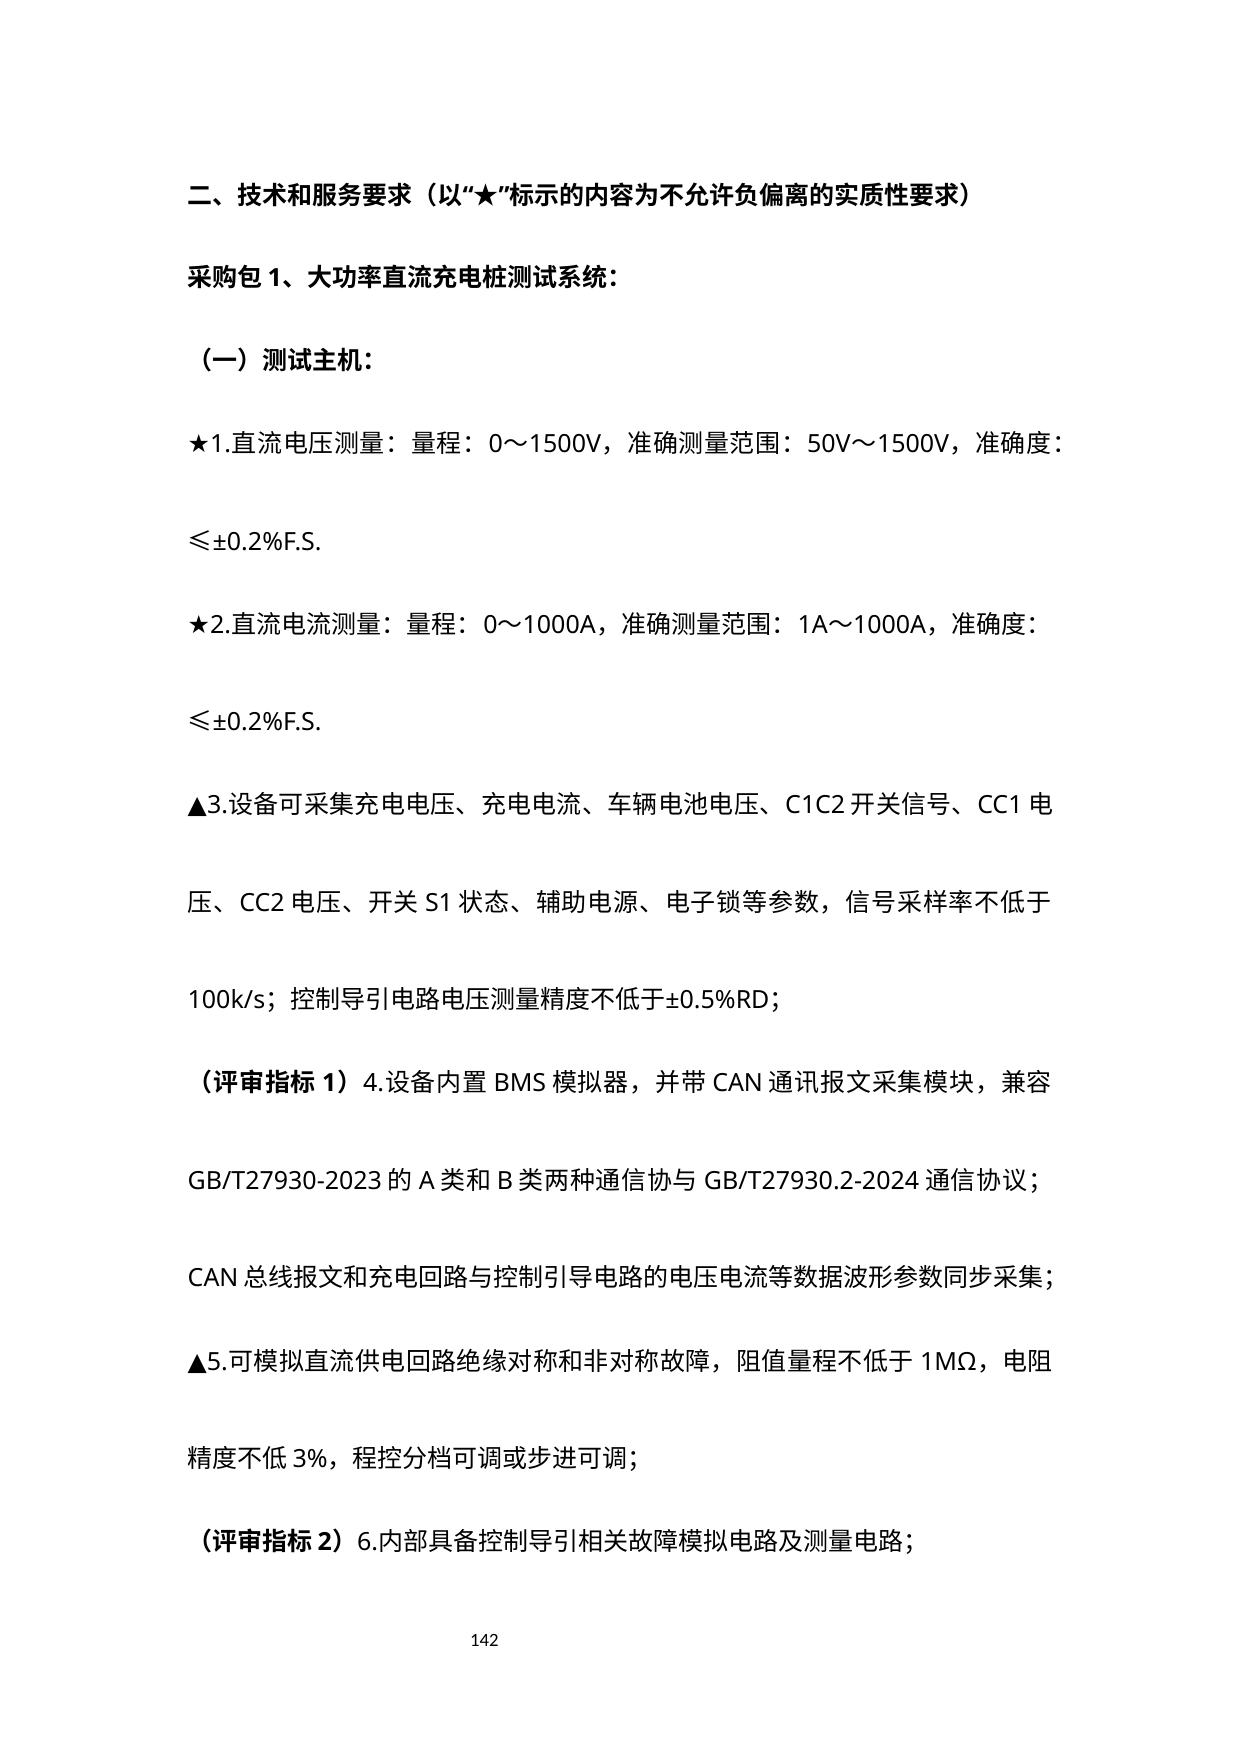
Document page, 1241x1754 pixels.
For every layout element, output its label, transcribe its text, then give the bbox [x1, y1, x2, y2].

text （评审指标1）4.设备内置BMS模拟器，并带CAN通讯报文采集模块，兼容GB/T27930-2023的A类和B类两种通信协与GB/T27930.2-2024通信协议；CAN总线报文和充电回路与控制引导电路的电压电流等数据波形参数同步采集； [187, 1048, 1053, 1308]
text ★2.直流电流测量：量程：0～1000A，准确测量范围：1A～1000A，准确度：≤±0.2%F.S. [187, 590, 1053, 752]
text ▲3.设备可采集充电电压、充电电流、车辆电池电压、C1C2开关信号、CC1电压、CC2电压、开关S1状态、辅助电源、电子锁等参数，信号采样率不低于100k/s；控制导引电路电压测量精度不低于±0.5%RD； [187, 770, 1053, 1030]
text 采购包1、大功率直流充电桩测试系统： [187, 244, 1053, 309]
text （一）测试主机： [187, 326, 1053, 391]
text ★1.直流电压测量：量程：0～1500V，准确测量范围：50V～1500V，准确度：≤±0.2%F.S. [187, 409, 1053, 572]
text （评审指标2）6.内部具备控制导引相关故障模拟电路及测量电路； [187, 1507, 1053, 1572]
text 二、技术和服务要求（以“★”标示的内容为不允许负偏离的实质性要求） [187, 162, 1053, 227]
text ▲5.可模拟直流供电回路绝缘对称和非对称故障，阻值量程不低于1MΩ，电阻精度不低3%，程控分档可调或步进可调； [187, 1327, 1053, 1489]
